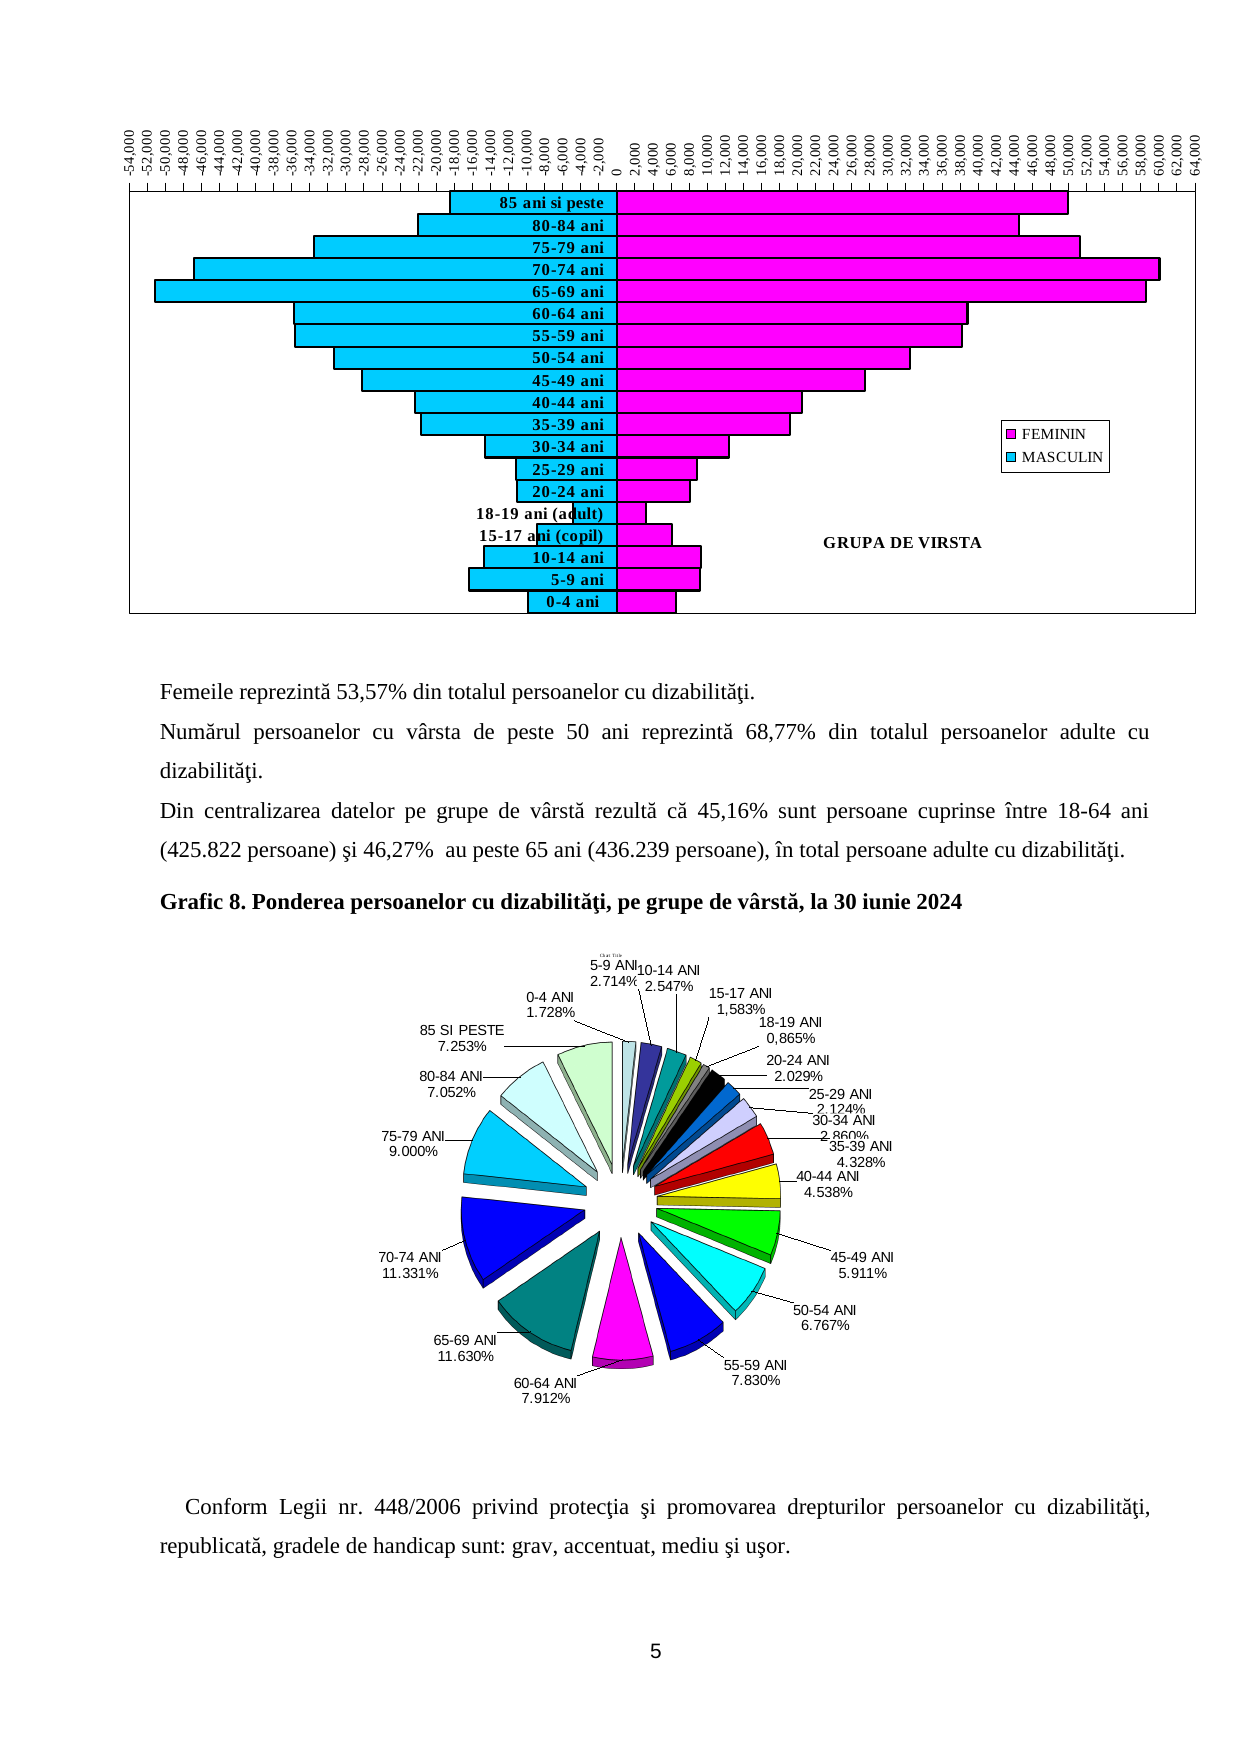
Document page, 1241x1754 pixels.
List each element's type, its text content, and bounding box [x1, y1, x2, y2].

text Femeile reprezintă 53,57% din totalul persoanelor cu dizabilităţi. [148, 678, 1152, 705]
text Din centralizarea datelor pe grupe de vârstă rezultă că 45,16% sunt persoane cuprinse între 18-64 ani (425.822 persoane) şi 46,27% au peste 65 ani (436.239 persoane), în total persoane adulte cu dizabilităţi. [159, 797, 1152, 863]
text Numărul persoanelor cu vârsta de peste 50 ani reprezintă 68,77% din totalul persoanelor adulte cu dizabilităţi. [159, 718, 1152, 784]
text Grafic 8. Ponderea persoanelor cu dizabilităţi, pe grupe de vârstă, la 30 iunie 2024 [159, 888, 1152, 915]
text Conform Legii nr. 448/2006 privind protecţia şi promovarea drepturilor persoanelor cu dizabilităţi, republicată, gradele de handicap sunt: grav, accentuat, mediu şi uşor. [159, 1493, 1152, 1559]
